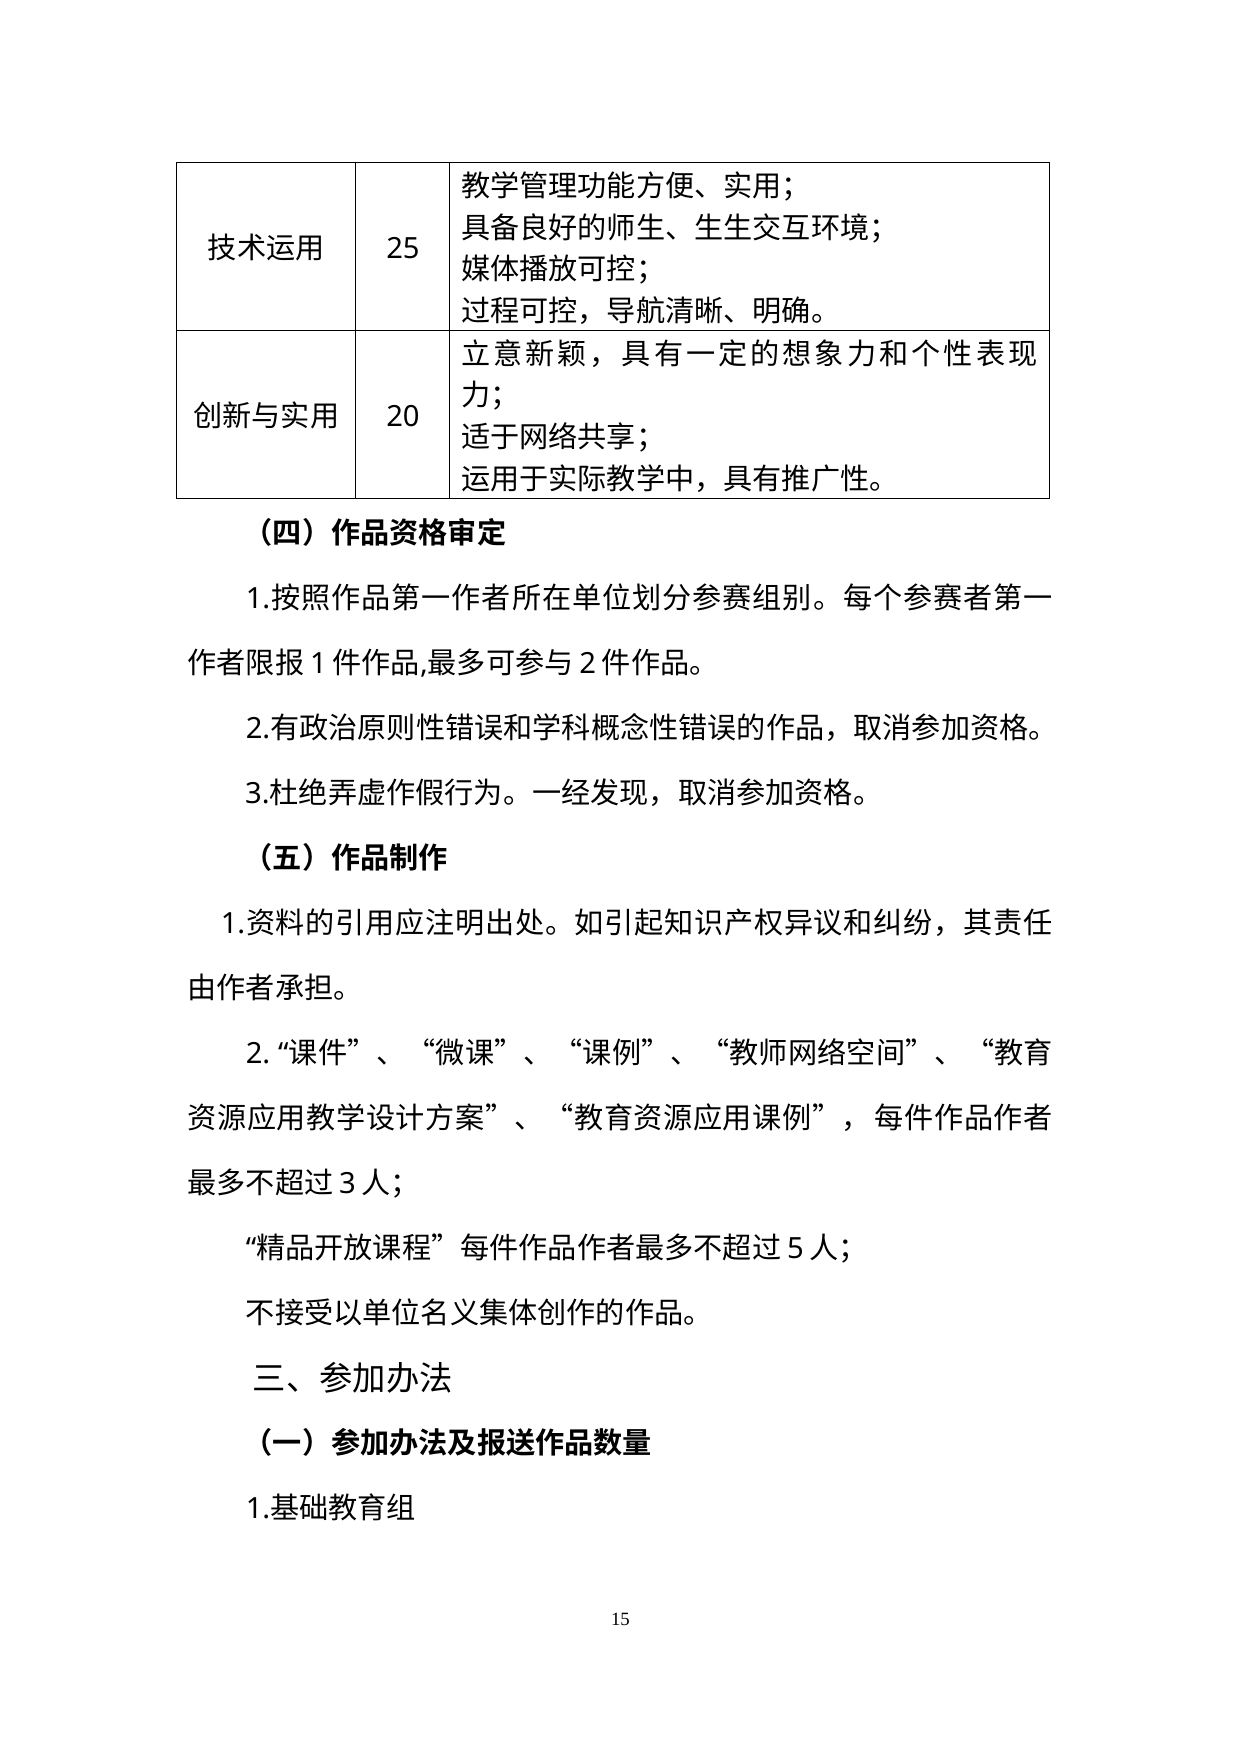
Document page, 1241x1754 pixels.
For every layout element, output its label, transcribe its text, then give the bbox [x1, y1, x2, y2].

text （四）作品资格审定 [187, 498, 1053, 563]
table_cell 25 [356, 163, 449, 330]
table_cell 教学管理功能方便、实用； 具备良好的师生、生生交互环境； 媒体播放可控； 过程可控，导航清晰、明确。 [450, 163, 1049, 330]
text 1.基础教育组 [187, 1473, 1053, 1538]
text 1.按照作品第一作者所在单位划分参赛组别。每个参赛者第一作者限报1件作品,最多可参与2件作品。 [187, 563, 1053, 693]
table_cell 创新与实用 [177, 331, 355, 497]
text 2.有政治原则性错误和学科概念性错误的作品，取消参加资格。 [187, 693, 1053, 758]
text 2. “课件”、“微课”、“课例”、“教师网络空间”、“教育资源应用教学设计方案”、“教育资源应用课例”，每件作品作者最多不超过3人； [187, 1018, 1053, 1213]
text （一）参加办法及报送作品数量 [187, 1408, 1053, 1473]
text 3.杜绝弄虚作假行为。一经发现，取消参加资格。 [187, 758, 1053, 823]
text 三、参加办法 [187, 1343, 1053, 1408]
table_cell 立意新颖，具有一定的想象力和个性表现力； 适于网络共享； 运用于实际教学中，具有推广性。 [450, 331, 1049, 497]
table_cell 技术运用 [177, 163, 355, 330]
text 1.资料的引用应注明出处。如引起知识产权异议和纠纷，其责任由作者承担。 [187, 888, 1053, 1018]
text 不接受以单位名义集体创作的作品。 [187, 1278, 1053, 1343]
text （五）作品制作 [187, 823, 1053, 888]
table_cell 20 [356, 331, 449, 497]
text “精品开放课程”每件作品作者最多不超过5人； [187, 1213, 1053, 1278]
